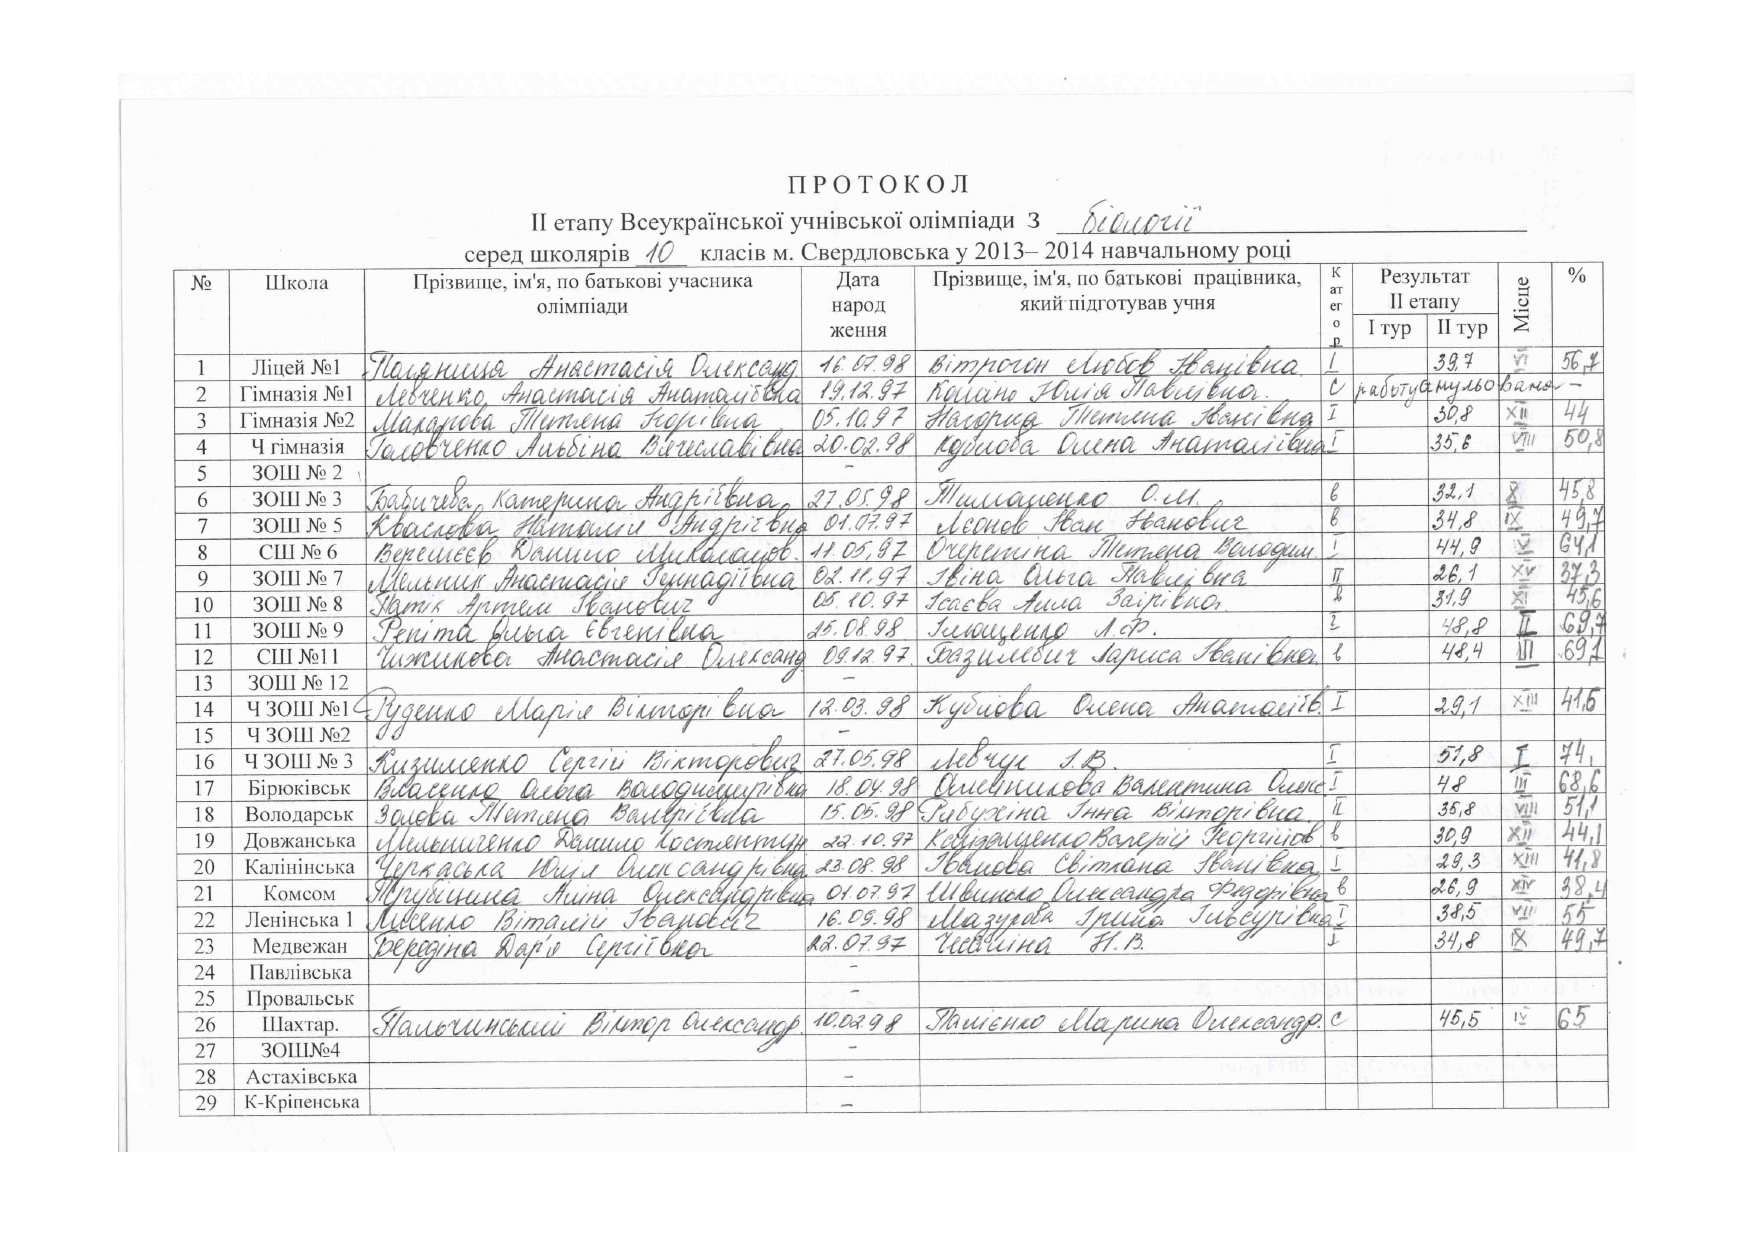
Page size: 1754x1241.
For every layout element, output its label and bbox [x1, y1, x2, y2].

picture [118, 73, 1636, 1152]
